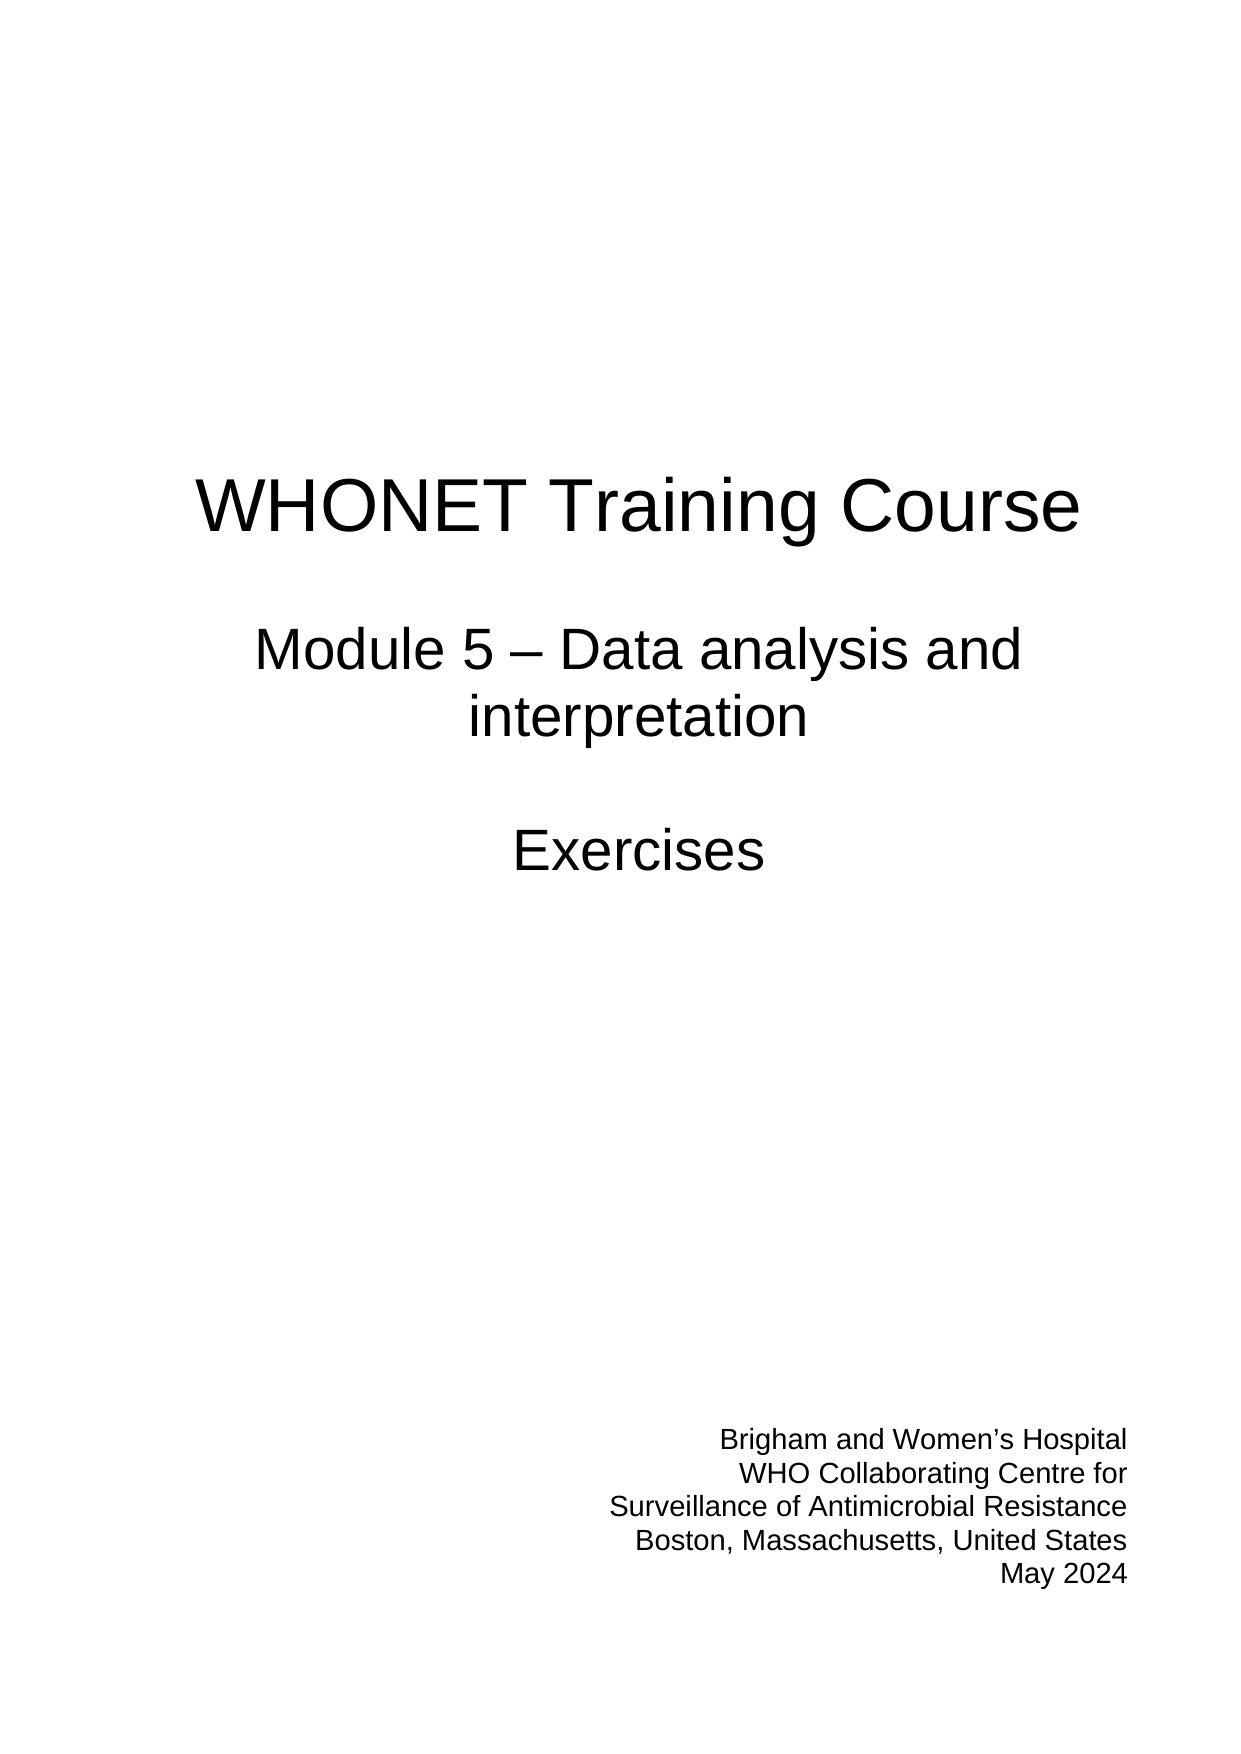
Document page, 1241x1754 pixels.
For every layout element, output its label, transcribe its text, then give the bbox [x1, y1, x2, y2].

text Module 5 – Data analysis and interpretation [150, 615, 1128, 749]
text Boston, Massachusetts, United States [150, 1523, 1128, 1556]
text May 2024 [150, 1556, 1128, 1590]
text WHONET Training Course [150, 461, 1128, 548]
text WHO Collaborating Centre for [150, 1456, 1128, 1489]
text Surveillance of Antimicrobial Resistance [150, 1489, 1128, 1523]
text Brigham and Women’s Hospital [150, 1422, 1128, 1456]
text Exercises [150, 816, 1128, 883]
